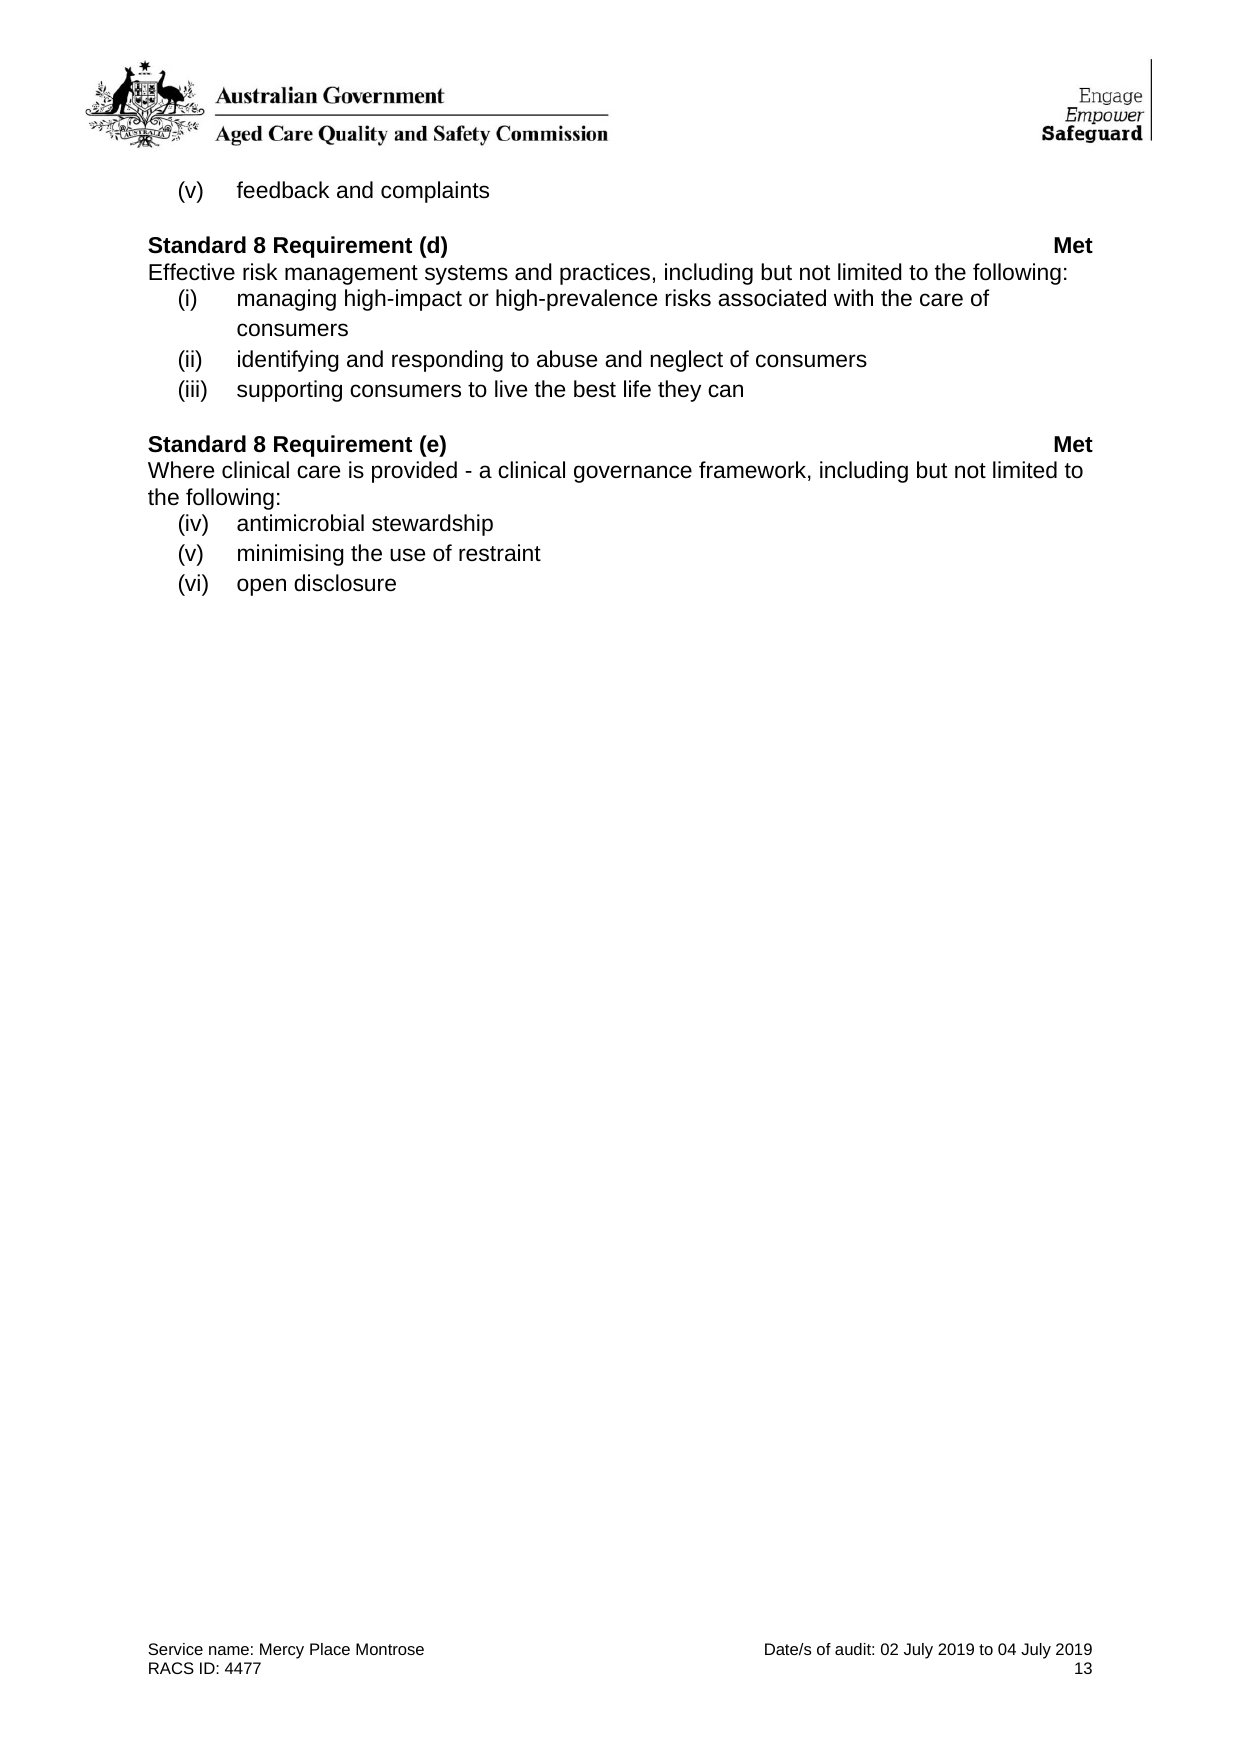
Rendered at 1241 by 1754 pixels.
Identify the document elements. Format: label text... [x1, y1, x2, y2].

picture [0, 0, 1240, 169]
list feedback and complaints [177, 177, 1092, 203]
list minimising the use of restraint [177, 540, 1092, 567]
list open disclosure [177, 570, 1092, 597]
list managing high-impact or high-prevalence risks associated with the care of consumers [177, 285, 1092, 342]
subtitle Standard 8 Requirement (e) Met [148, 431, 1092, 457]
text Effective risk management systems and practices, including but not limited to the following: [148, 259, 1092, 285]
list supporting consumers to live the best life they can [177, 376, 1092, 402]
text Where clinical care is provided - a clinical governance framework, including but not limited to the following: [148, 457, 1092, 510]
list identifying and responding to abuse and neglect of consumers [177, 346, 1092, 372]
list antimicrobial stewardship [177, 510, 1092, 536]
subtitle Standard 8 Requirement (d) Met [148, 232, 1092, 259]
